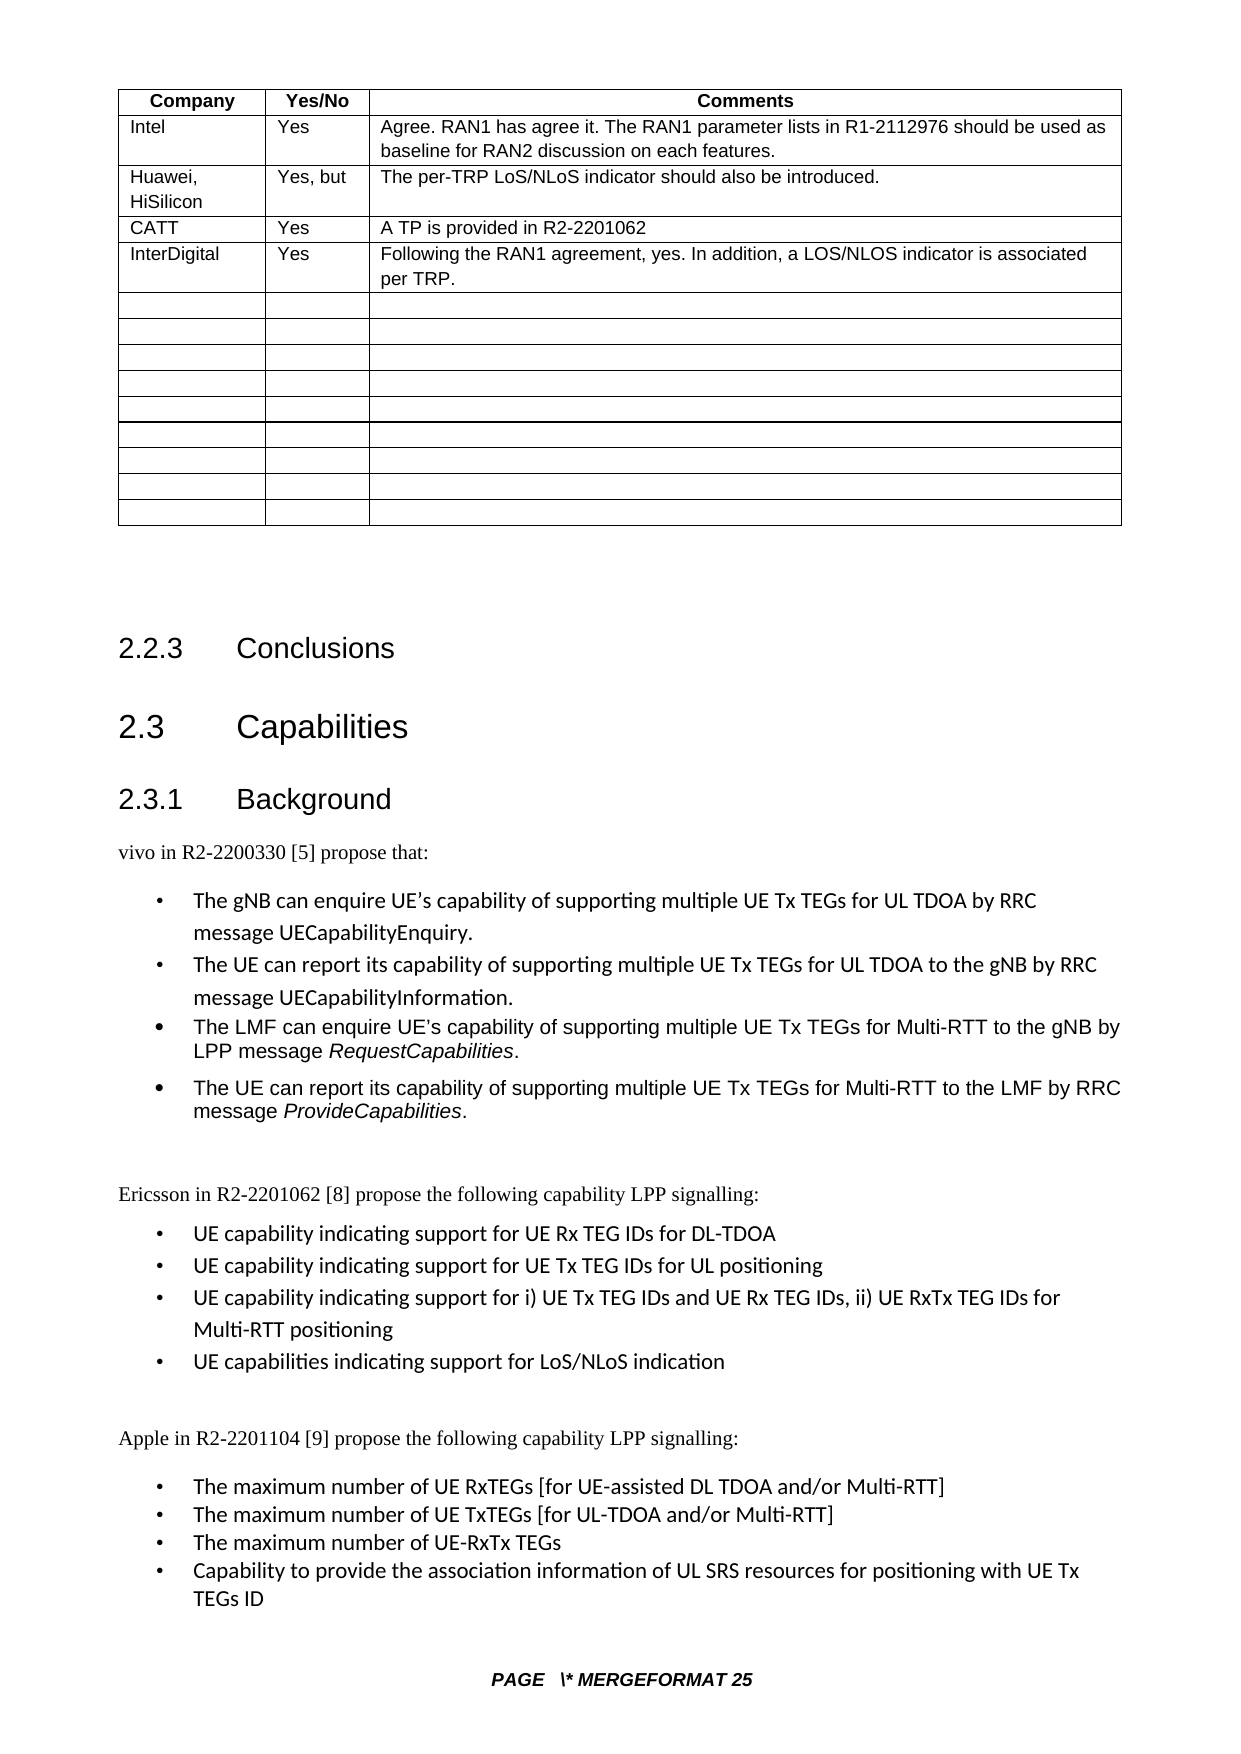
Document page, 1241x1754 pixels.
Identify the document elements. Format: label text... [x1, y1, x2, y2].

table_cell [266, 319, 369, 344]
table_cell CATT [119, 217, 265, 242]
list Capability to provide the association information of UL SRS resources for positioning with UE Tx TEGs ID [156, 1556, 1122, 1612]
table_cell [119, 371, 265, 396]
table_cell [119, 500, 265, 525]
table_header Comments [370, 90, 1121, 114]
list UE capability indicating support for i) UE Tx TEG IDs and UE Rx TEG IDs, ii) UE RxTx TEG IDs for Multi-RTT positioning [156, 1283, 1122, 1343]
table_cell [370, 448, 1121, 473]
list UE capability indicating support for UE Tx TEG IDs for UL positioning [156, 1251, 1122, 1279]
table_cell Huawei, HiSilicon [119, 166, 265, 216]
table_cell [370, 474, 1121, 499]
list The gNB can enquire UE’s capability of supporting multiple UE Tx TEGs for UL TDOA by RRC message UECapabilityEnquiry. [156, 886, 1122, 946]
table_header Yes/No [266, 90, 369, 114]
table_cell [119, 448, 265, 473]
table_cell Following the RAN1 agreement, yes. In addition, a LOS/NLOS indicator is associated per TRP. [370, 243, 1121, 292]
table_cell [119, 345, 265, 370]
table_cell Yes, but [266, 166, 369, 216]
list The maximum number of UE-RxTx TEGs [156, 1528, 1122, 1556]
table_cell [370, 319, 1121, 344]
table_cell [266, 397, 369, 421]
table_cell [119, 474, 265, 499]
list The LMF can enquire UE’s capability of supporting multiple UE Tx TEGs for Multi-RTT to the gNB by LPP message RequestCapabilities. [156, 1015, 1122, 1063]
table_cell [266, 474, 369, 499]
table_cell [119, 319, 265, 344]
subtitle 2.3.1 Background [118, 782, 1122, 816]
table_cell [119, 423, 265, 447]
table_cell Yes [266, 243, 369, 292]
subtitle 2.2.3 Conclusions [118, 631, 1122, 664]
table_header Company [119, 90, 265, 114]
table_cell [119, 293, 265, 318]
table_cell [266, 293, 369, 318]
table_cell [370, 345, 1121, 370]
table_cell [266, 448, 369, 473]
table_cell Yes [266, 116, 369, 165]
table_cell Intel [119, 116, 265, 165]
table_cell [266, 345, 369, 370]
list The maximum number of UE TxTEGs [for UL-TDOA and/or Multi-RTT] [156, 1500, 1122, 1528]
table_cell [370, 500, 1121, 525]
table_cell Yes [266, 217, 369, 242]
table_cell [370, 293, 1121, 318]
table_cell Agree. RAN1 has agree it. The RAN1 parameter lists in R1-2112976 should be used as baseline for RAN2 discussion on each features. [370, 116, 1121, 165]
table_cell A TP is provided in R2-2201062 [370, 217, 1121, 242]
list The UE can report its capability of supporting multiple UE Tx TEGs for UL TDOA to the gNB by RRC message UECapabilityInformation. [156, 950, 1122, 1011]
text Ericsson in R2-2201062 [8] propose the following capability LPP signalling: [118, 1182, 1122, 1206]
table_cell [266, 423, 369, 447]
text Apple in R2-2201104 [9] propose the following capability LPP signalling: [118, 1426, 1122, 1450]
table_cell [266, 500, 369, 525]
list The maximum number of UE RxTEGs [for UE-assisted DL TDOA and/or Multi-RTT] [156, 1472, 1122, 1500]
list The UE can report its capability of supporting multiple UE Tx TEGs for Multi-RTT to the LMF by RRC message ProvideCapabilities. [156, 1075, 1122, 1123]
text vivo in R2-2200330 [5] propose that: [118, 840, 1122, 864]
list UE capabilities indicating support for LoS/NLoS indication [156, 1347, 1122, 1376]
table_cell InterDigital [119, 243, 265, 292]
table_cell [370, 397, 1121, 421]
table_cell The per-TRP LoS/NLoS indicator should also be introduced. [370, 166, 1121, 216]
table_cell [370, 371, 1121, 396]
list UE capability indicating support for UE Rx TEG IDs for DL-TDOA [156, 1219, 1122, 1247]
table_cell [266, 371, 369, 396]
table_cell [119, 397, 265, 421]
table_cell [370, 423, 1121, 447]
subtitle 2.3 Capabilities [118, 707, 1122, 745]
